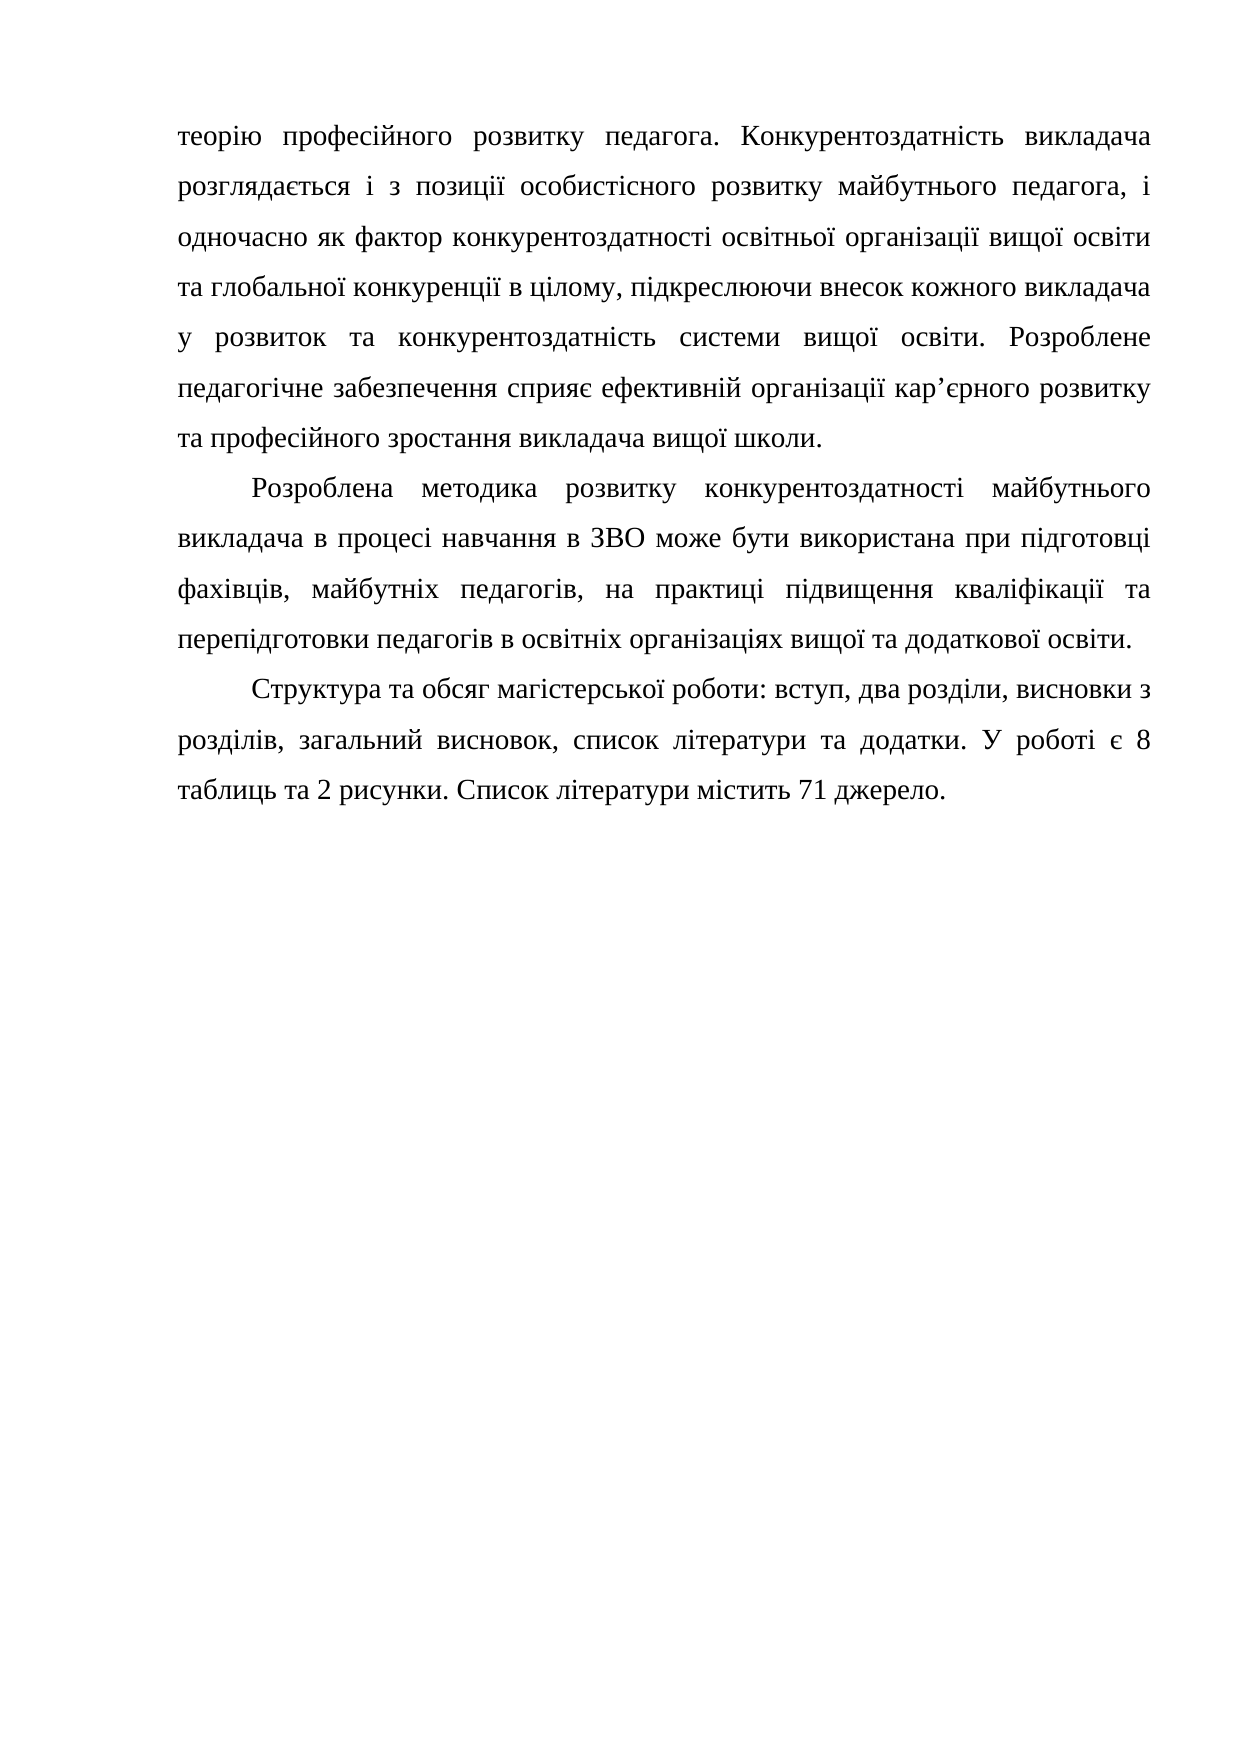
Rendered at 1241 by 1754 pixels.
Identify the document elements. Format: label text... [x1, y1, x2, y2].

text Розроблена методика розвитку конкурентоздатності майбутнього викладача в процесі навчання в ЗВО може бути використана при підготовці фахівців, майбутніх педагогів, на практиці підвищення кваліфікації та перепідготовки педагогів в освітніх організаціях вищої та додаткової освіти. [177, 470, 1152, 655]
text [177, 118, 1152, 453]
text Структура та обсяг магістерської роботи: вступ, два розділи, висновки з розділів, загальний висновок, список літератури та додатки. У роботі є 8 таблиць та 2 рисунки. Список літератури містить 71 джерело. [177, 672, 1152, 806]
